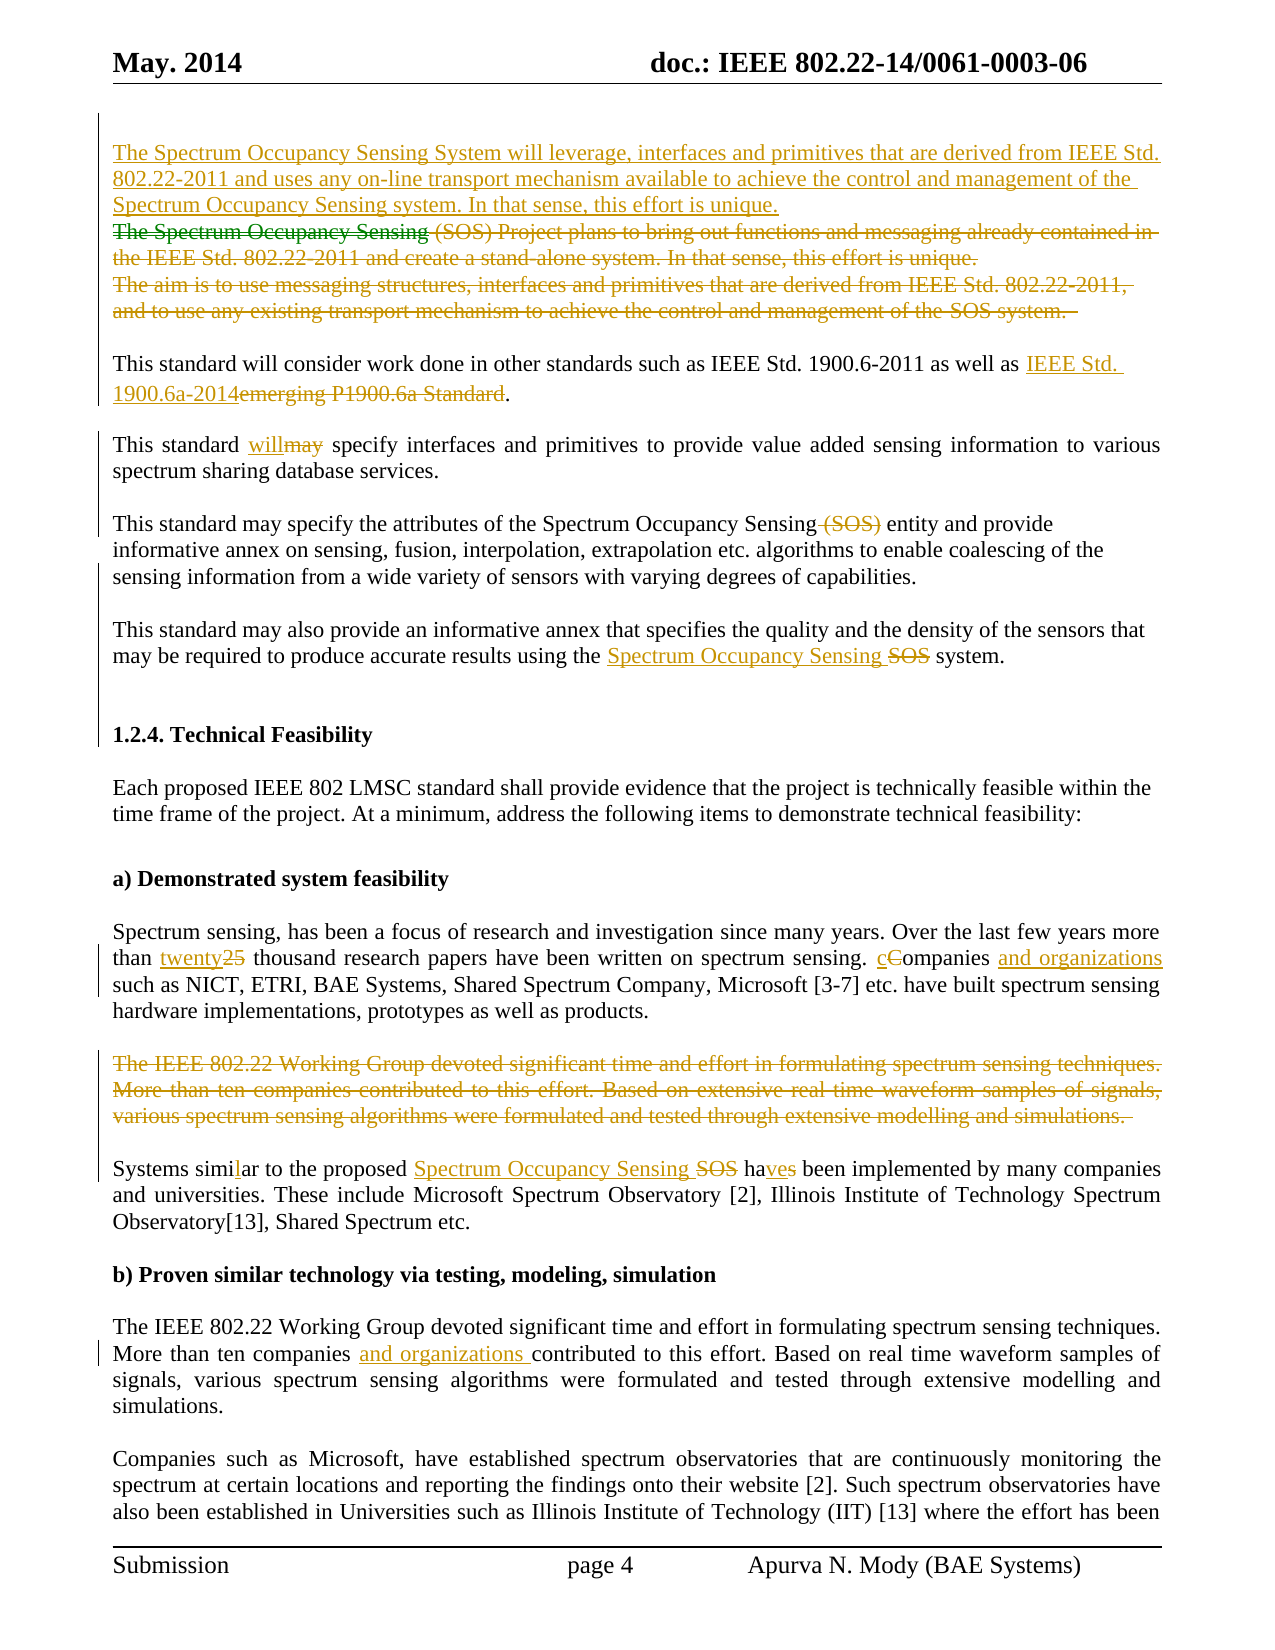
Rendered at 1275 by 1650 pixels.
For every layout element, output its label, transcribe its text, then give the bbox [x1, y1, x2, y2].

text 1.2.4. Technical Feasibility [112, 721, 1162, 747]
text Spectrum sensing, has been a focus of research and investigation since many years. Over the last few years more than thousand research papers have been written on spectrum sensing. ompanies such as NICT, ETRI, BAE Systems, Shared Spectrum Company, Microsoft [3-7] etc. have built spectrum sensing hardware implementations, prototypes as well as products. [112, 918, 1162, 1023]
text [112, 1445, 1162, 1524]
text The IEEE 802.22 Working Group devoted significant time and effort in formulating spectrum sensing techniques. More than ten companies contributed to this effort. Based on real time waveform samples of signals, various spectrum sensing algorithms were formulated and tested through extensive modelling and simulations. [112, 1313, 1162, 1419]
text This standard may specify the attributes of the Spectrum Occupancy Sensing entity and provide informative annex on sensing, fusion, interpolation, extrapolation etc. algorithms to enable coalescing of the sensing information from a wide variety of sensors with varying degrees of capabilities. [112, 510, 1162, 589]
text This standard may also provide an informative annex that specifies the quality and the density of the sensors that may be required to produce accurate results using the system. [112, 616, 1162, 668]
text This standard specify interfaces and primitives to provide value added sensing information to various spectrum sharing database services. [112, 431, 1162, 484]
text Systems simiar to the proposed ha been implemented by many companies and universities. These include Microsoft Spectrum Observatory [2], Illinois Institute of Technology Spectrum Observatory[13], Shared Spectrum etc. [112, 1155, 1162, 1234]
list This standard will consider work done in other standards such as IEEE Std. 1900.6-2011 as well as . [112, 350, 1162, 406]
text Each proposed IEEE 802 LMSC standard shall provide evidence that the project is technically feasible within the time frame of the project. At a minimum, address the following items to demonstrate technical feasibility: [112, 774, 1162, 826]
text b) Proven similar technology via testing, modeling, simulation [112, 1261, 1162, 1287]
text a) Demonstrated system feasibility [112, 865, 1162, 892]
